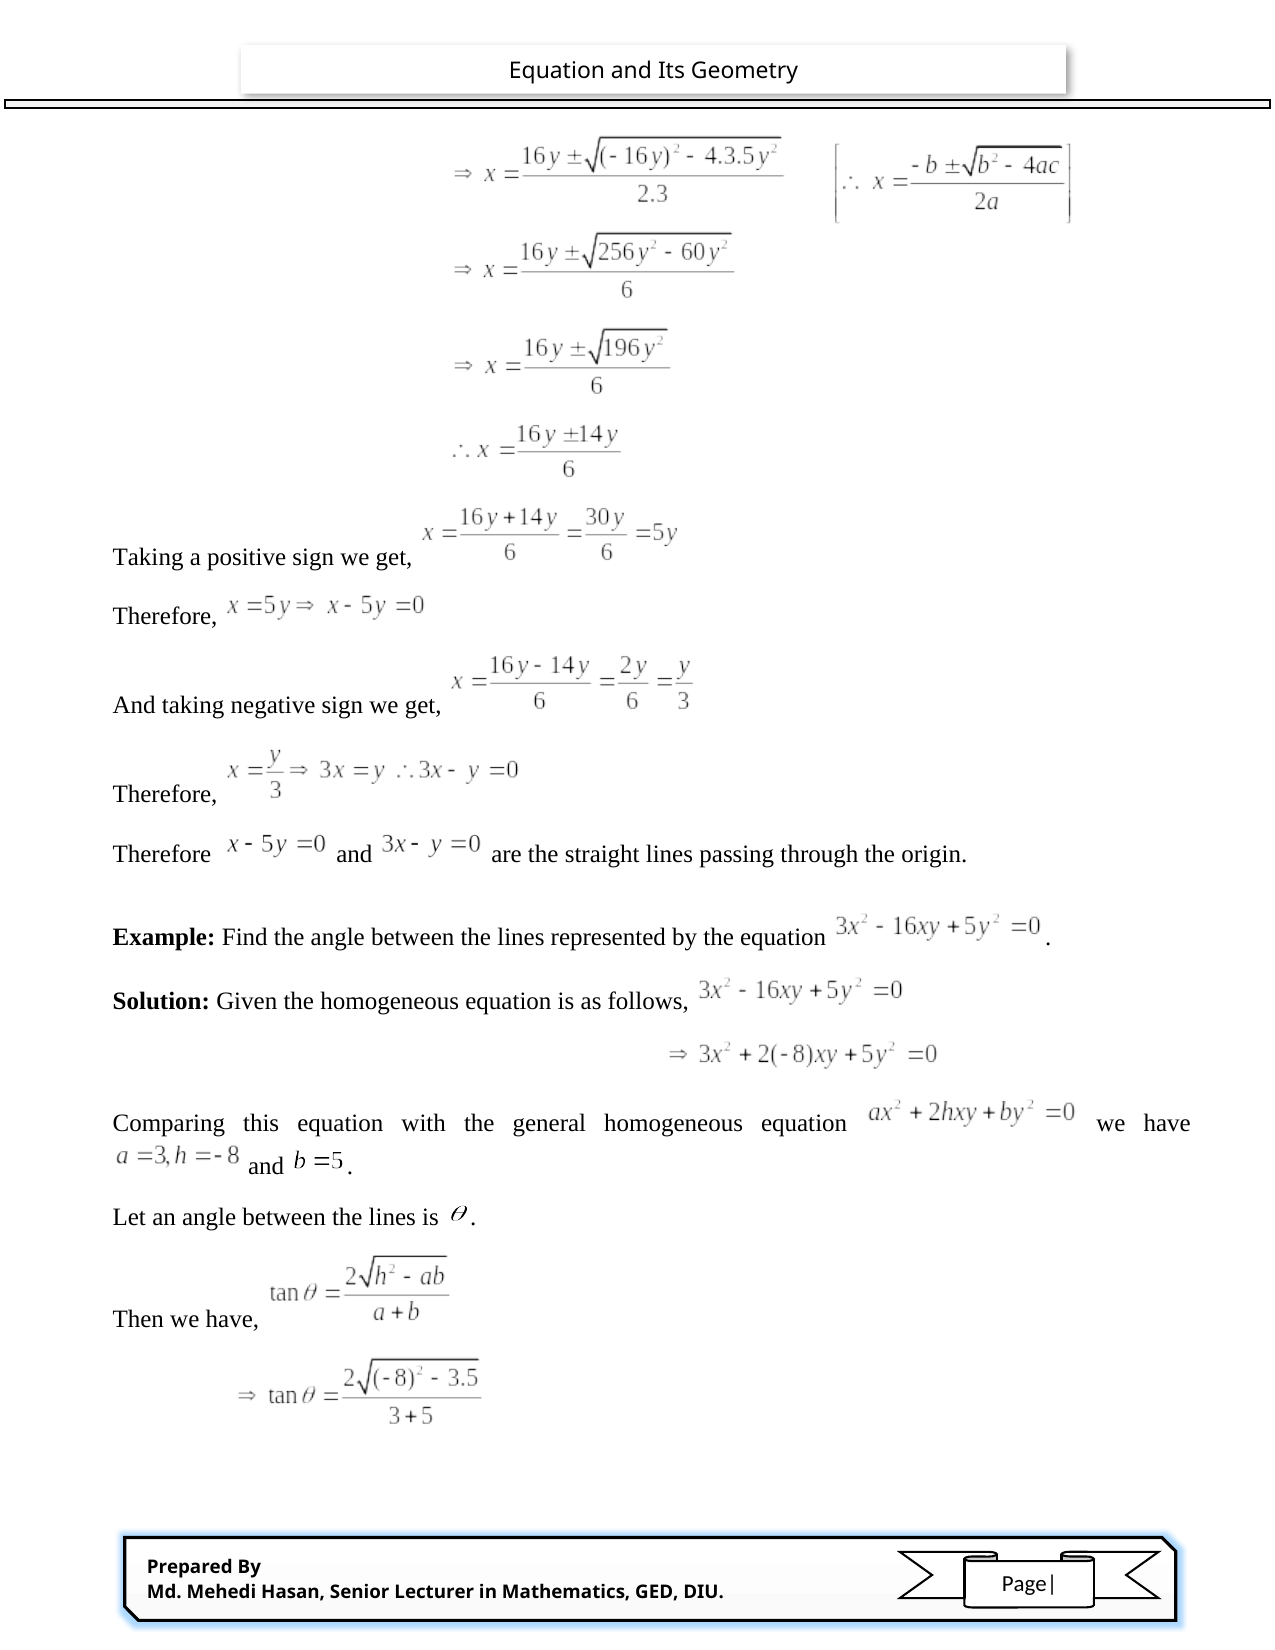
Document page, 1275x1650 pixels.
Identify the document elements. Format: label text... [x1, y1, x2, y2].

text Then we have, [112, 1252, 1191, 1332]
text Therefore, [112, 740, 1191, 808]
text Taking a positive sign we get, [112, 502, 1191, 570]
text Example: Find the angle between the lines represented by the equation . [112, 908, 1191, 951]
text Therefore and are the straight lines passing through the origin. [112, 829, 1191, 867]
text And taking negative sign we get, [112, 651, 1191, 719]
text Therefore, [112, 591, 1191, 630]
text Comparing this equation with the general homogeneous equation we have and . [112, 1094, 1191, 1180]
text Let an angle between the lines is . [112, 1201, 1191, 1231]
text Solution: Given the homogeneous equation is as follows, [112, 972, 1191, 1014]
